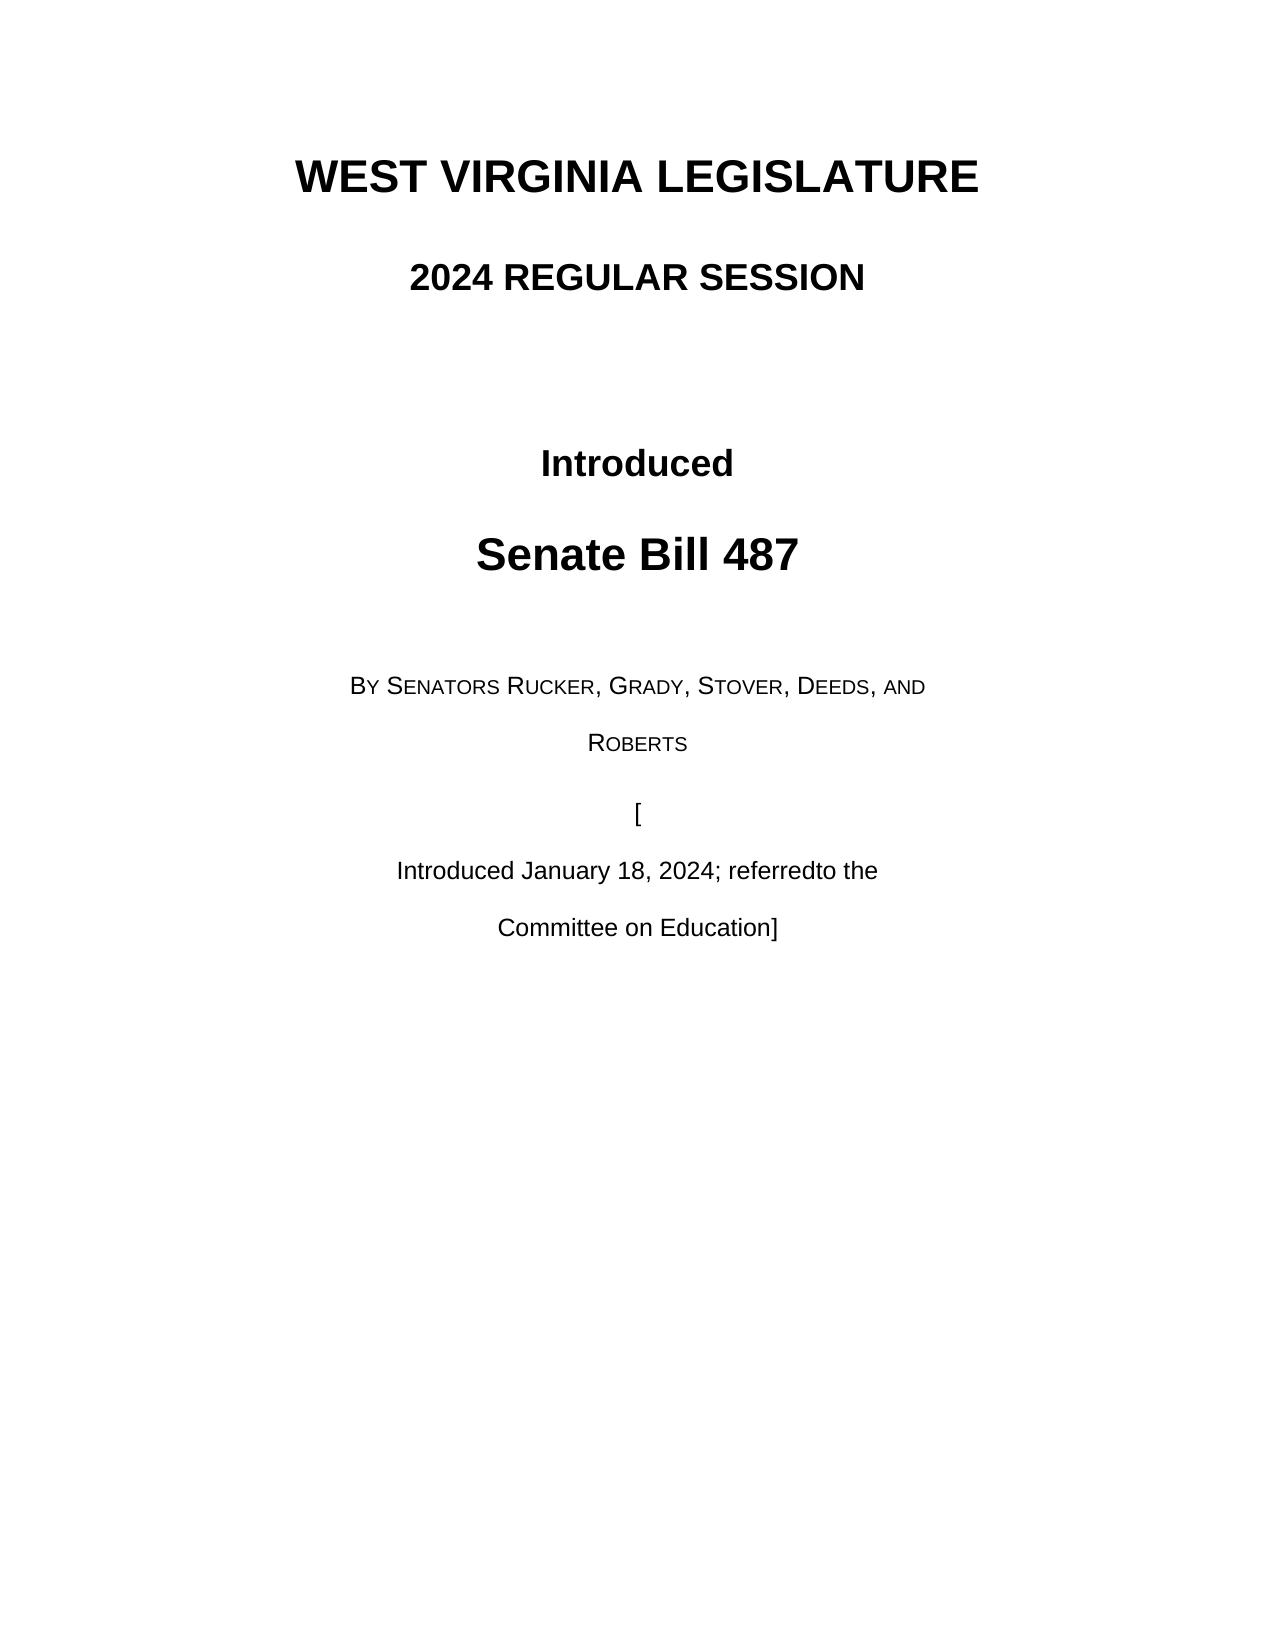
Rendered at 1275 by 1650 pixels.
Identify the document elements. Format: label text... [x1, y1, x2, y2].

text By [337, 671, 937, 757]
text Bill [150, 528, 1125, 581]
title 2024 REGULAR SESSION [150, 255, 1125, 298]
text [] [337, 798, 937, 942]
title WEST VIRGINIA LEGISLATURE [150, 150, 1125, 203]
